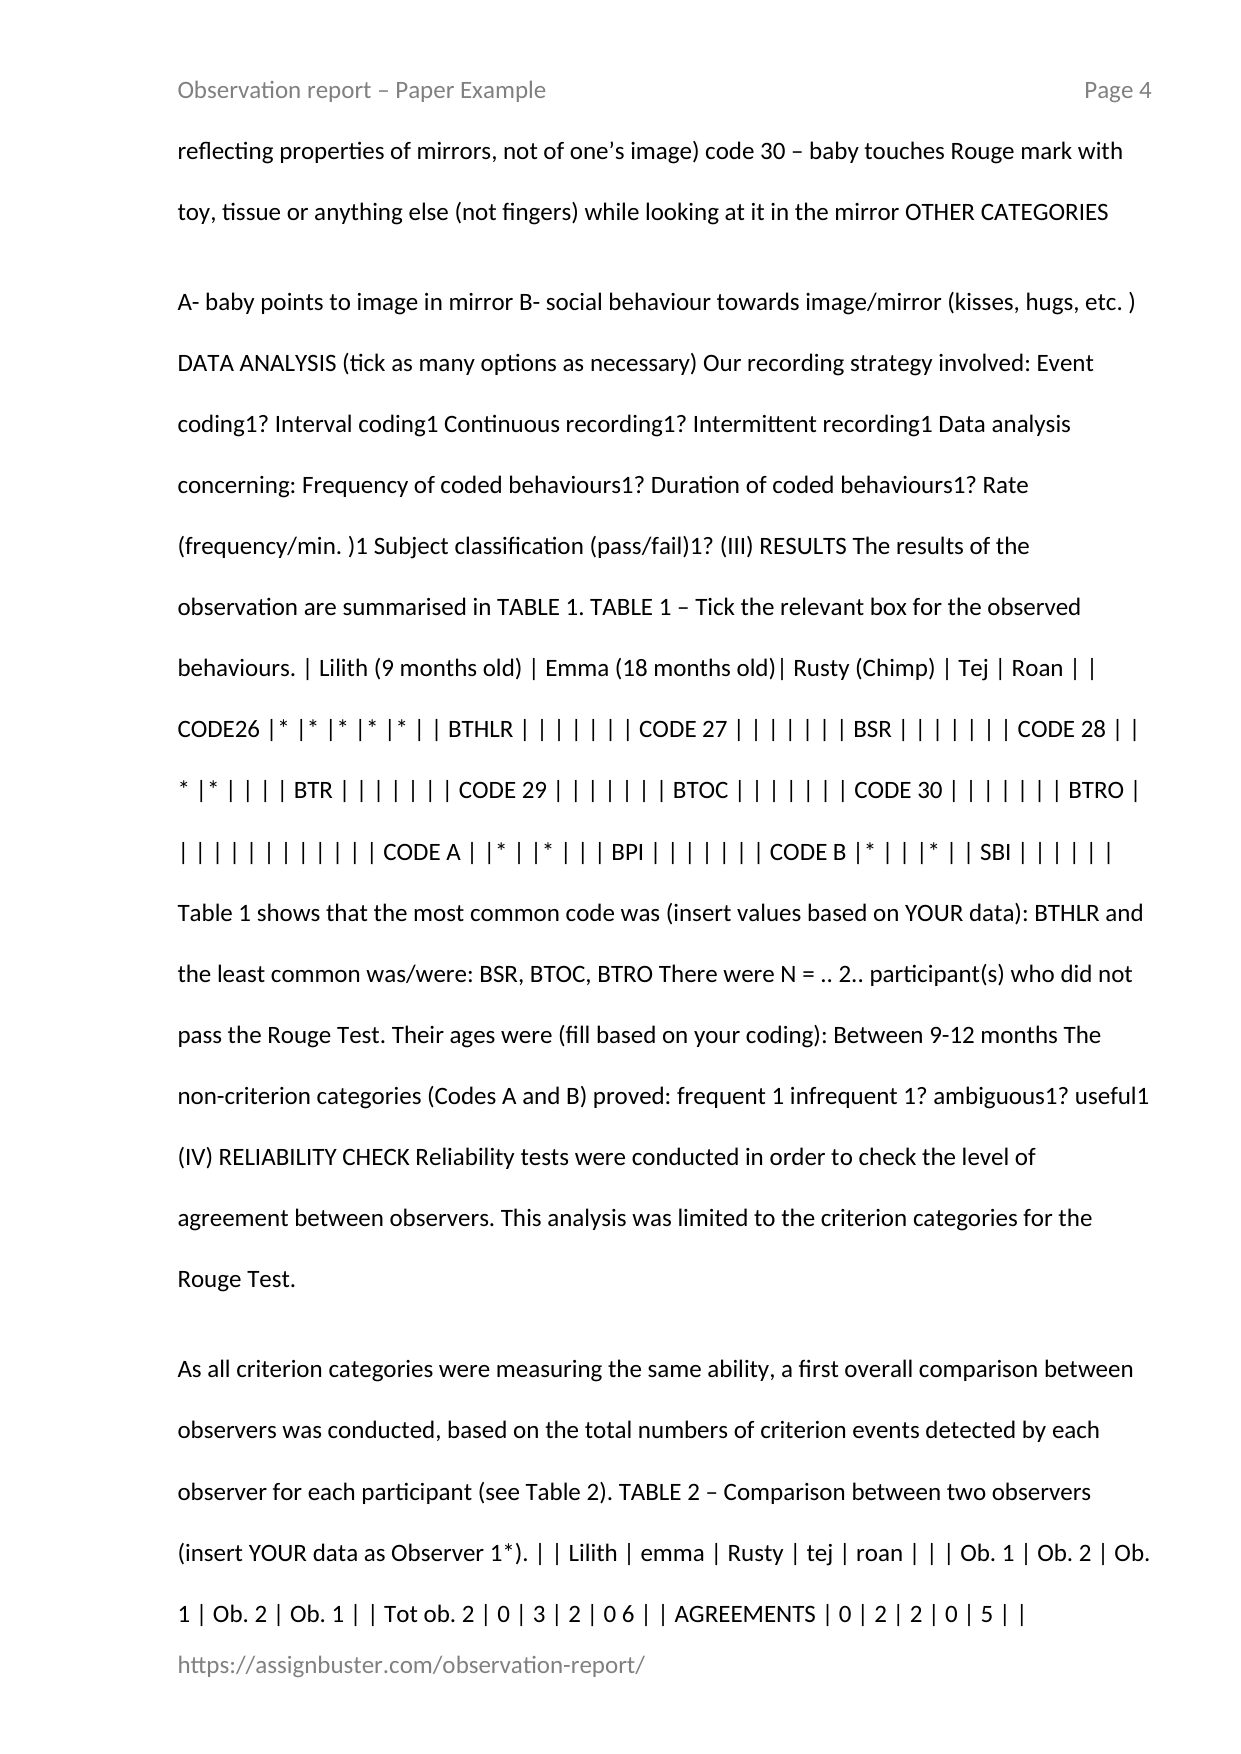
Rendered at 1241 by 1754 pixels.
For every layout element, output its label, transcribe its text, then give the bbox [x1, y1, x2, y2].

text A- baby points to image in mirror B- social behaviour towards image/mirror (kisses, hugs, etc. ) DATA ANALYSIS (tick as many options as necessary) Our recording strategy involved: Event coding1? Interval coding1 Continuous recording1? Intermittent recording1 Data analysis concerning: Frequency of coded behaviours1? Duration of coded behaviours1? Rate (frequency/min. )1 Subject classification (pass/fail)1? (III) RESULTS The results of the observation are summarised in TABLE 1. TABLE 1 – Tick the relevant box for the observed behaviours. | Lilith (9 months old) | Emma (18 months old)| Rusty (Chimp) | Tej | Roan | | CODE26 |* |* |* |* |* | | BTHLR | | | | | | | CODE 27 | | | | | | | BSR | | | | | | | CODE 28 | |* |* | | | | BTR | | | | | | | CODE 29 | | | | | | | BTOC | | | | | | | CODE 30 | | | | | | | BTRO | | | | | | | | | | | | | CODE A | |* | |* | | | BPI | | | | | | | CODE B |* | | |* | | SBI | | | | | | Table 1 shows that the most common code was (insert values based on YOUR data): BTHLR and the least common was/were: BSR, BTOC, BTRO There were N = .. 2.. participant(s) who did not pass the Rouge Test. Their ages were (fill based on your coding): Between 9-12 months The non-criterion categories (Codes A and B) proved: frequent 1 infrequent 1? ambiguous1? useful1 (IV) RELIABILITY CHECK Reliability tests were conducted in order to check the level of agreement between observers. This analysis was limited to the criterion categories for the Rouge Test. [177, 286, 1152, 1293]
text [177, 135, 1152, 226]
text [177, 1353, 1152, 1628]
